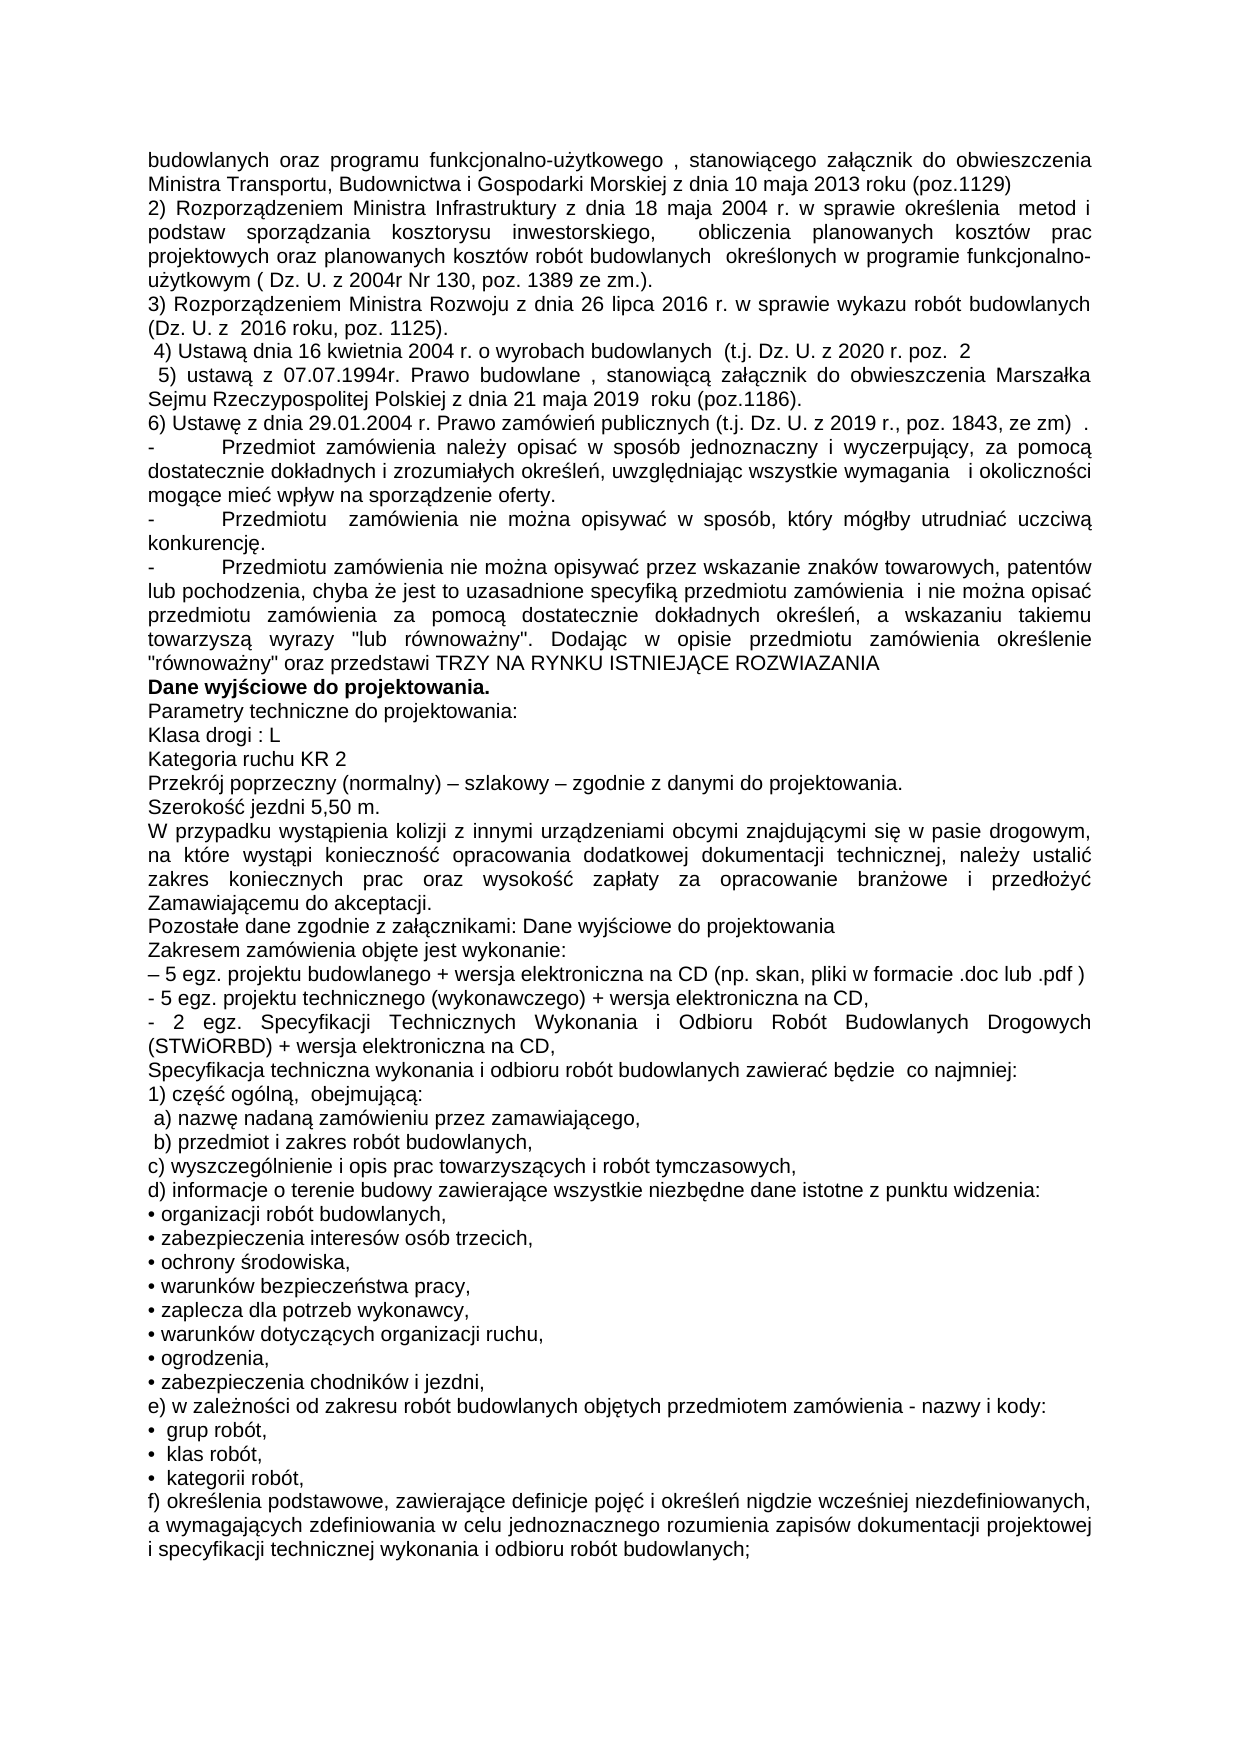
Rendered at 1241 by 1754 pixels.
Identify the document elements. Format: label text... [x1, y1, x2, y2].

text Szerokość jezdni 5,50 m. [148, 794, 1093, 818]
text Kategoria ruchu KR 2 [148, 747, 1093, 771]
text b) przedmiot i zakres robót budowlanych, [148, 1130, 1093, 1154]
text • warunków bezpieczeństwa pracy, [148, 1274, 1093, 1298]
text • zabezpieczenia chodników i jezdni, [148, 1369, 1093, 1393]
text • grup robót, [148, 1417, 1093, 1441]
text Pozostałe dane zgodnie z załącznikami: Dane wyjściowe do projektowania [148, 914, 1093, 938]
text • organizacji robót budowlanych, [148, 1202, 1093, 1226]
text c) wyszczególnienie i opis prac towarzyszących i robót tymczasowych, [148, 1154, 1093, 1178]
text f) określenia podstawowe, zawierające definicje pojęć i określeń nigdzie wcześniej niezdefiniowanych, a wymagających zdefiniowania w celu jednoznacznego rozumienia zapisów dokumentacji projektowej i specyfikacji technicznej wykonania i odbioru robót budowlanych; [148, 1489, 1093, 1561]
text 2) Rozporządzeniem Ministra Infrastruktury z dnia 18 maja 2004 r. w sprawie określenia metod i podstaw sporządzania kosztorysu inwestorskiego, obliczenia planowanych kosztów prac projektowych oraz planowanych kosztów robót budowlanych określonych w programie funkcjonalno-użytkowym ( Dz. U. z 2004r Nr 130, poz. 1389 ze zm.). [148, 196, 1093, 291]
text e) w zależności od zakresu robót budowlanych objętych przedmiotem zamówienia - nazwy i kody: [148, 1393, 1093, 1417]
text W przypadku wystąpienia kolizji z innymi urządzeniami obcymi znajdującymi się w pasie drogowym, na które wystąpi konieczność opracowania dodatkowej dokumentacji technicznej, należy ustalić zakres koniecznych prac oraz wysokość zapłaty za opracowanie branżowe i przedłożyć Zamawiającemu do akceptacji. [148, 818, 1093, 914]
text • zaplecza dla potrzeb wykonawcy, [148, 1298, 1093, 1322]
text 1) część ogólną, obejmującą: [148, 1082, 1093, 1106]
text Przekrój poprzeczny (normalny) – szlakowy – zgodnie z danymi do projektowania. [148, 771, 1093, 794]
text Specyfikacja techniczna wykonania i odbioru robót budowlanych zawierać będzie co najmniej: [148, 1058, 1093, 1082]
text • zabezpieczenia interesów osób trzecich, [148, 1226, 1093, 1250]
text • warunków dotyczących organizacji ruchu, [148, 1322, 1093, 1346]
text - 5 egz. projektu technicznego (wykonawczego) + wersja elektroniczna na CD, [148, 986, 1093, 1010]
text 3) Rozporządzeniem Ministra Rozwoju z dnia 26 lipca 2016 r. w sprawie wykazu robót budowlanych (Dz. U. z 2016 roku, poz. 1125). [148, 291, 1093, 339]
text - 2 egz. Specyfikacji Technicznych Wykonania i Odbioru Robót Budowlanych Drogowych (STWiORBD) + wersja elektroniczna na CD, [148, 1010, 1093, 1058]
text a) nazwę nadaną zamówieniu przez zamawiającego, [148, 1106, 1093, 1130]
text • kategorii robót, [148, 1465, 1093, 1489]
text • ogrodzenia, [148, 1346, 1093, 1369]
text • klas robót, [148, 1441, 1093, 1465]
text 4) Ustawą dnia 16 kwietnia 2004 r. o wyrobach budowlanych (t.j. Dz. U. z 2020 r. poz. 2 [148, 339, 1093, 363]
text Dane wyjściowe do projektowania. [148, 675, 1093, 699]
text 6) Ustawę z dnia 29.01.2004 r. Prawo zamówień publicznych (t.j. Dz. U. z 2019 r., poz. 1843, ze zm) . [148, 411, 1093, 435]
text 5) ustawą z 07.07.1994r. Prawo budowlane , stanowiącą załącznik do obwieszczenia Marszałka Sejmu Rzeczypospolitej Polskiej z dnia 21 maja 2019 roku (poz.1186). [148, 363, 1093, 411]
text - Przedmiotu zamówienia nie można opisywać przez wskazanie znaków towarowych, patentów lub pochodzenia, chyba że jest to uzasadnione specyfiką przedmiotu zamówienia i nie można opisać przedmiotu zamówienia za pomocą dostatecznie dokładnych określeń, a wskazaniu takiemu towarzyszą wyrazy "lub równoważny". Dodając w opisie przedmiotu zamówienia określenie "równoważny" oraz przedstawi TRZY NA RYNKU ISTNIEJĄCE ROZWIAZANIA [148, 555, 1093, 675]
text - Przedmiotu zamówienia nie można opisywać w sposób, który mógłby utrudniać uczciwą konkurencję. [148, 507, 1093, 555]
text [148, 148, 1093, 196]
text Zakresem zamówienia objęte jest wykonanie: [148, 938, 1093, 962]
text Parametry techniczne do projektowania: [148, 699, 1093, 723]
text - Przedmiot zamówienia należy opisać w sposób jednoznaczny i wyczerpujący, za pomocą dostatecznie dokładnych i zrozumiałych określeń, uwzględniając wszystkie wymagania i okoliczności mogące mieć wpływ na sporządzenie oferty. [148, 435, 1093, 507]
text d) informacje o terenie budowy zawierające wszystkie niezbędne dane istotne z punktu widzenia: [148, 1178, 1093, 1202]
text Klasa drogi : L [148, 723, 1093, 747]
text • ochrony środowiska, [148, 1250, 1093, 1274]
text – 5 egz. projektu budowlanego + wersja elektroniczna na CD (np. skan, pliki w formacie .doc lub .pdf ) [148, 962, 1093, 986]
